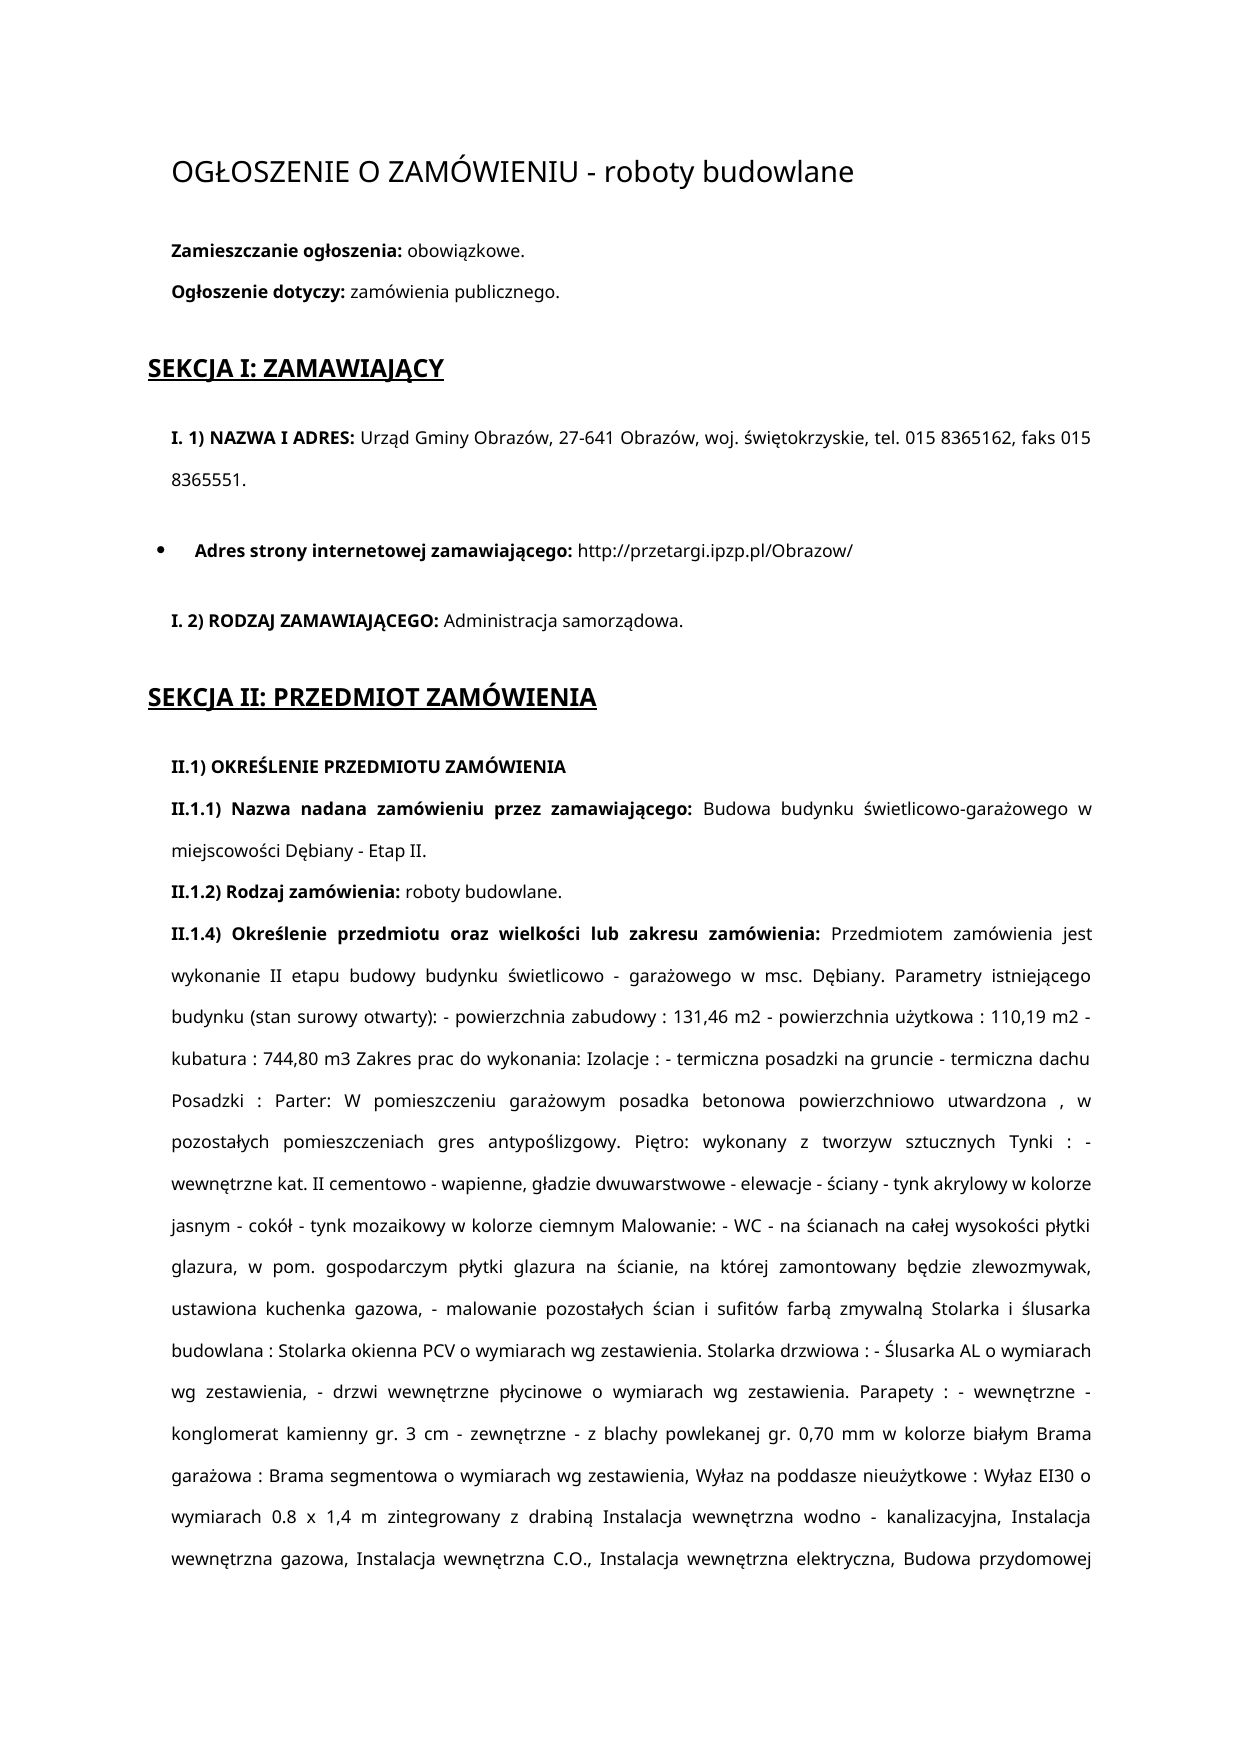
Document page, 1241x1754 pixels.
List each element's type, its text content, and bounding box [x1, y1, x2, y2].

text I. 2) RODZAJ ZAMAWIAJĄCEGO: Administracja samorządowa. [171, 591, 1093, 633]
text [171, 904, 1093, 1571]
text I. 1) NAZWA I ADRES: Urząd Gminy Obrazów, 27-641 Obrazów, woj. świętokrzyskie, tel. 015 8365162, faks 015 8365551. [171, 408, 1093, 491]
text Ogłoszenie dotyczy: zamówienia publicznego. [171, 262, 1093, 304]
text II.1.2) Rodzaj zamówienia: roboty budowlane. [171, 862, 1093, 904]
text Zamieszczanie ogłoszenia: obowiązkowe. [171, 221, 1093, 262]
text II.1) OKREŚLENIE PRZEDMIOTU ZAMÓWIENIA [171, 737, 1093, 779]
text OGŁOSZENIE O ZAMÓWIENIU - roboty budowlane [171, 148, 1093, 191]
text SEKCJA I: ZAMAWIAJĄCY [148, 343, 1093, 384]
text II.1.1) Nazwa nadana zamówieniu przez zamawiającego: Budowa budynku świetlicowo-garażowego w miejscowości Dębiany - Etap II. [171, 779, 1093, 862]
list Adres strony internetowej zamawiającego: http://przetargi.ipzp.pl/Obrazow/ [157, 521, 1093, 562]
text SEKCJA II: PRZEDMIOT ZAMÓWIENIA [148, 672, 1093, 714]
